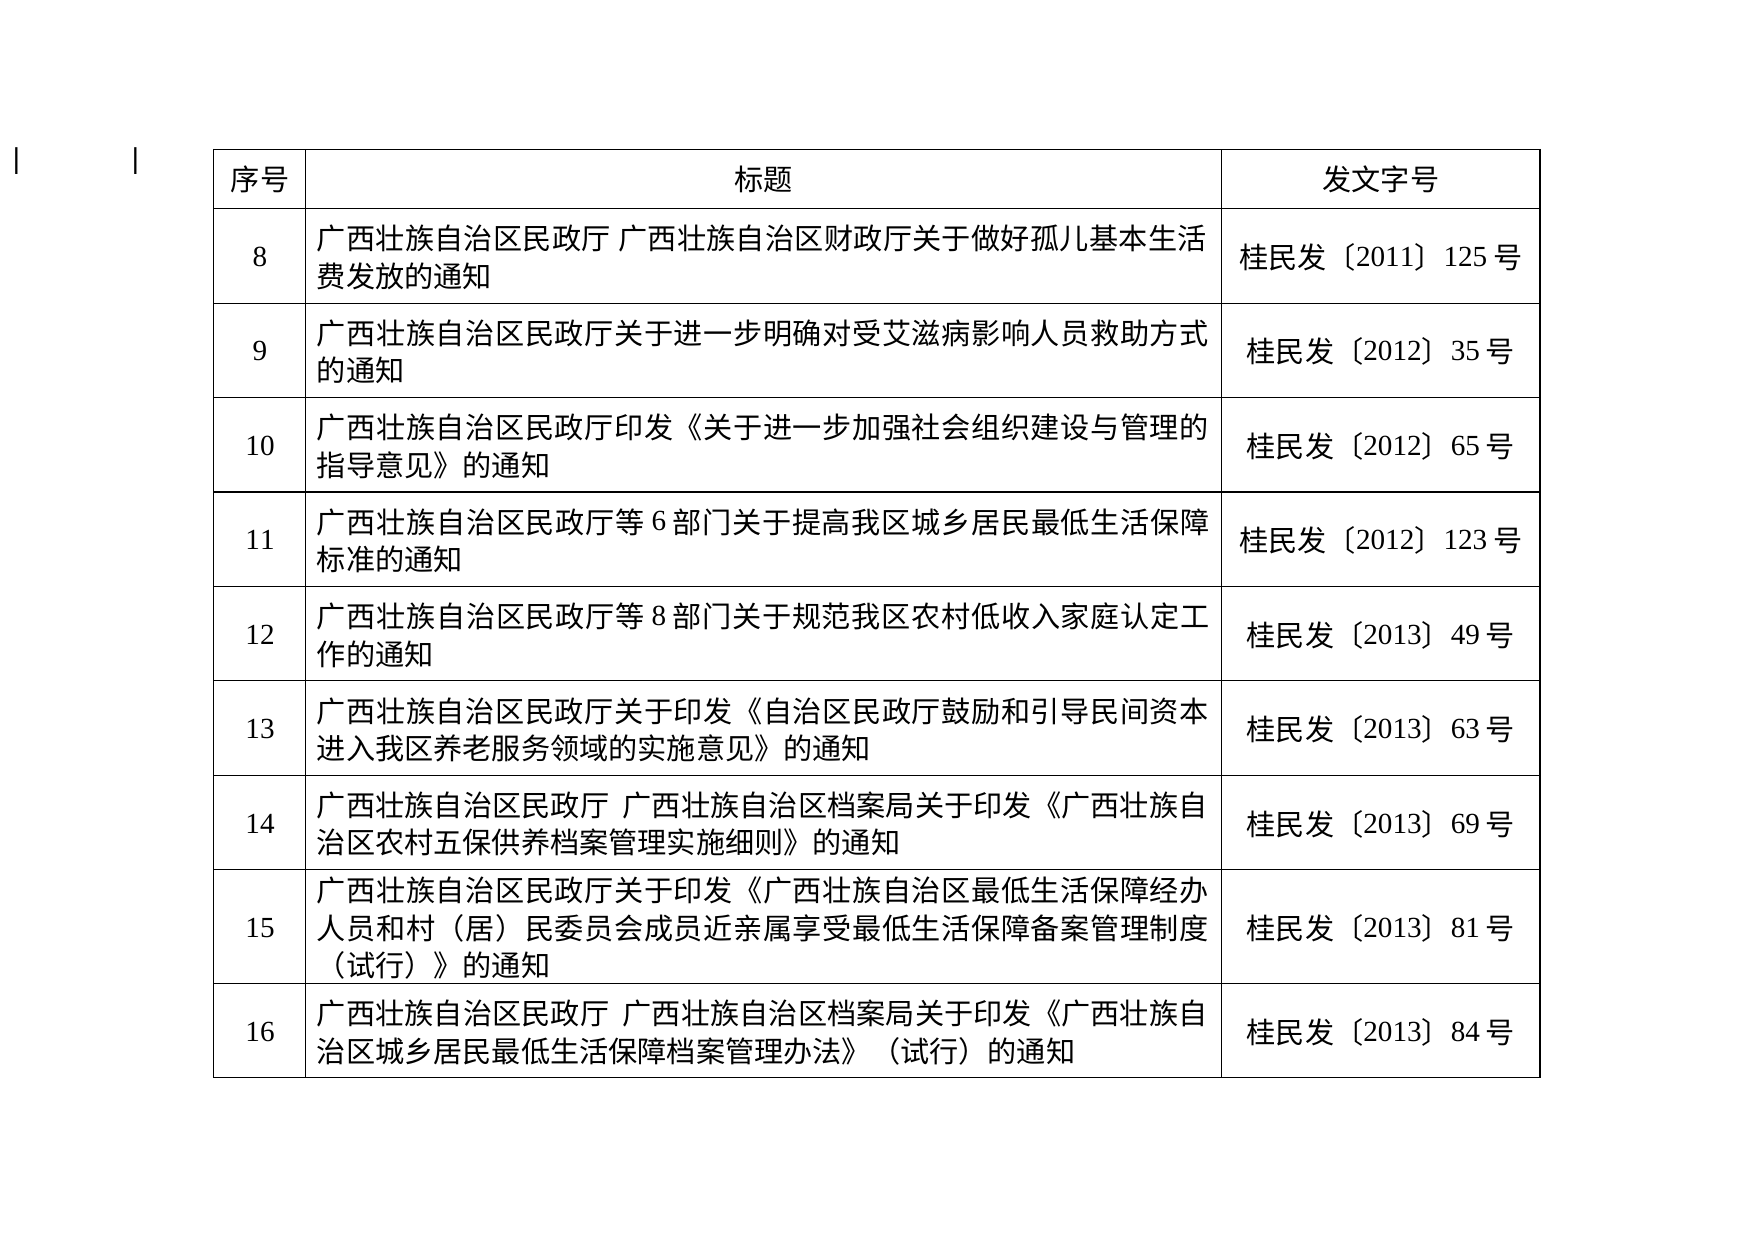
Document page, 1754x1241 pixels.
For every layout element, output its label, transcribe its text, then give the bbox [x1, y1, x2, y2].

table_cell 桂民发〔2013〕63号 [1222, 681, 1539, 775]
table_cell 桂民发〔2013〕69号 [1222, 776, 1539, 869]
table_cell 桂民发〔2011〕125号 [1222, 209, 1539, 302]
table_header 标题 [306, 150, 1221, 208]
table_header 发文字号 [1222, 150, 1539, 208]
table_cell 广西壮族自治区民政厅等8部门关于规范我区农村低收入家庭认定工作的通知 [306, 587, 1221, 680]
table_cell 16 [214, 984, 305, 1077]
table_cell 9 [214, 304, 305, 397]
table_cell 广西壮族自治区民政厅 广西壮族自治区档案局关于印发《广西壮族自治区城乡居民最低生活保障档案管理办法》（试行）的通知 [306, 984, 1221, 1077]
table_cell 广西壮族自治区民政厅关于印发《自治区民政厅鼓励和引导民间资本进入我区养老服务领域的实施意见》的通知 [306, 681, 1221, 775]
table_header 序号 [214, 150, 305, 208]
table_cell 8 [214, 209, 305, 302]
table_cell 桂民发〔2013〕49号 [1222, 587, 1539, 680]
table_cell 广西壮族自治区民政厅等6部门关于提高我区城乡居民最低生活保障标准的通知 [306, 493, 1221, 586]
table_cell 桂民发〔2013〕84号 [1222, 984, 1539, 1077]
table_cell 桂民发〔2012〕35号 [1222, 304, 1539, 397]
table_cell 13 [214, 681, 305, 775]
table_cell 11 [214, 493, 305, 586]
table_cell 广西壮族自治区民政厅关于印发《广西壮族自治区最低生活保障经办人员和村（居）民委员会成员近亲属享受最低生活保障备案管理制度（试行）》的通知 [306, 870, 1221, 983]
table_cell 15 [214, 870, 305, 983]
table_cell 广西壮族自治区民政厅关于进一步明确对受艾滋病影响人员救助方式的通知 [306, 304, 1221, 397]
table_cell 14 [214, 776, 305, 869]
table_cell 10 [214, 398, 305, 491]
table_cell 广西壮族自治区民政厅 广西壮族自治区财政厅关于做好孤儿基本生活费发放的通知 [306, 209, 1221, 302]
table_cell 桂民发〔2013〕81号 [1222, 870, 1539, 983]
table_cell 桂民发〔2012〕65号 [1222, 398, 1539, 491]
table_cell 12 [214, 587, 305, 680]
table_cell 桂民发〔2012〕123号 [1222, 493, 1539, 586]
table_cell 广西壮族自治区民政厅 广西壮族自治区档案局关于印发《广西壮族自治区农村五保供养档案管理实施细则》的通知 [306, 776, 1221, 869]
table_cell 广西壮族自治区民政厅印发《关于进一步加强社会组织建设与管理的指导意见》的通知 [306, 398, 1221, 491]
